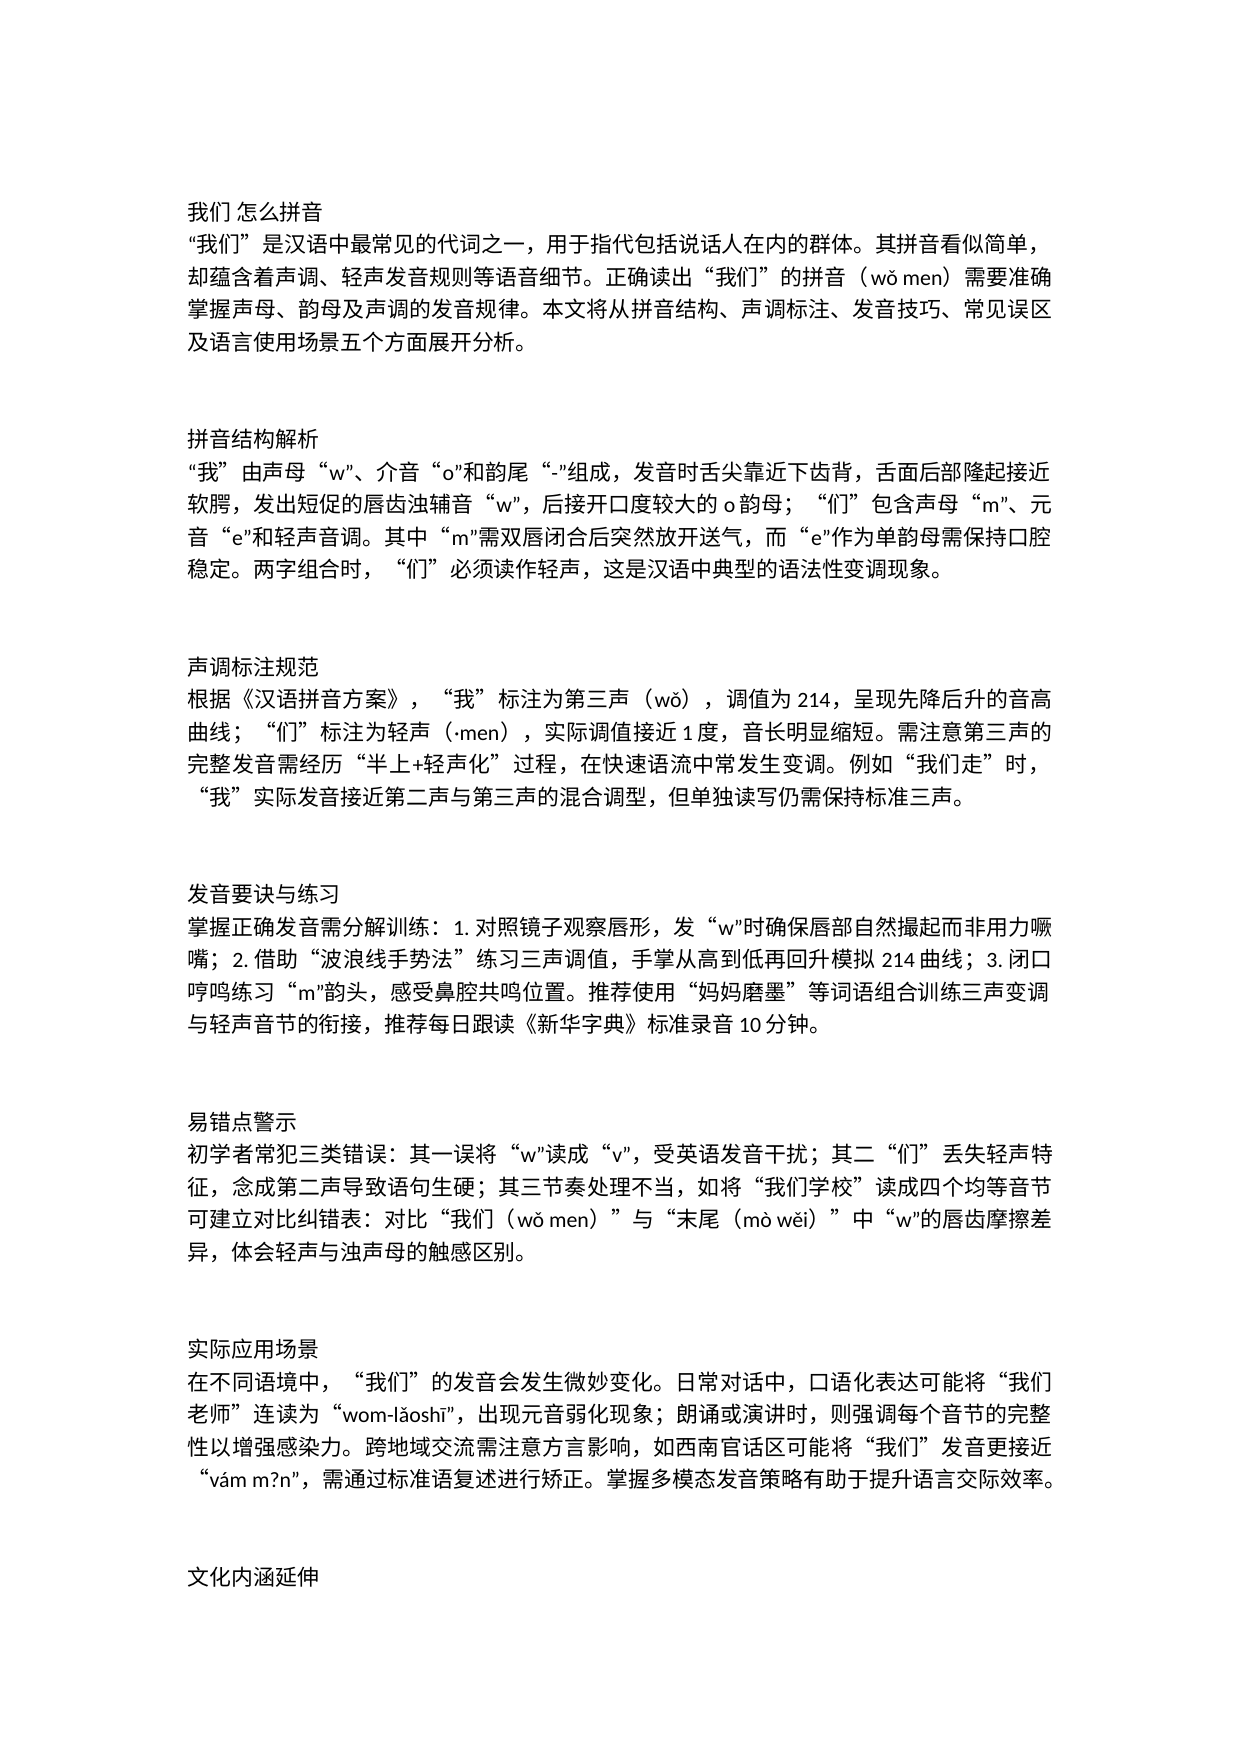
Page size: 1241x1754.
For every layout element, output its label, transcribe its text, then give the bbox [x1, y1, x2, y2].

text 文化内涵延伸 [187, 1559, 1053, 1592]
text 易错点警示 [187, 1104, 1053, 1137]
text 实际应用场景 [187, 1332, 1053, 1364]
text 声调标注规范 [187, 649, 1053, 682]
text “我”由声母“w”、介音“o”和韵尾“-”组成，发音时舌尖靠近下齿背，舌面后部隆起接近软腭，发出短促的唇齿浊辅音“w”，后接开口度较大的o韵母；“们”包含声母“m”、元音“e”和轻声音调。其中“m”需双唇闭合后突然放开送气，而“e”作为单韵母需保持口腔稳定。两字组合时，“们”必须读作轻声，这是汉语中典型的语法性变调现象。 [187, 454, 1053, 584]
text 在不同语境中，“我们”的发音会发生微妙变化。日常对话中，口语化表达可能将“我们老师”连读为“wom-lǎoshī”，出现元音弱化现象；朗诵或演讲时，则强调每个音节的完整性以增强感染力。跨地域交流需注意方言影响，如西南官话区可能将“我们”发音更接近“vám m?n”，需通过标准语复述进行矫正。掌握多模态发音策略有助于提升语言交际效率。 [187, 1364, 1053, 1494]
text 我们 怎么拼音 [187, 194, 1053, 227]
text 初学者常犯三类错误：其一误将“w”读成“v”，受英语发音干扰；其二“们”丢失轻声特征，念成第二声导致语句生硬；其三节奏处理不当，如将“我们学校”读成四个均等音节。可建立对比纠错表：对比“我们（wǒ men）”与“末尾（mò wěi）”中“w”的唇齿摩擦差异，体会轻声与浊声母的触感区别。 [187, 1137, 1053, 1267]
text 拼音结构解析 [187, 422, 1053, 454]
text 发音要诀与练习 [187, 877, 1053, 909]
text “我们”是汉语中最常见的代词之一，用于指代包括说话人在内的群体。其拼音看似简单，却蕴含着声调、轻声发音规则等语音细节。正确读出“我们”的拼音（wǒ men）需要准确掌握声母、韵母及声调的发音规律。本文将从拼音结构、声调标注、发音技巧、常见误区及语言使用场景五个方面展开分析。 [187, 227, 1053, 357]
text 根据《汉语拼音方案》，“我”标注为第三声（wǒ），调值为214，呈现先降后升的音高曲线；“们”标注为轻声（·men），实际调值接近1度，音长明显缩短。需注意第三声的完整发音需经历“半上+轻声化”过程，在快速语流中常发生变调。例如“我们走”时，“我”实际发音接近第二声与第三声的混合调型，但单独读写仍需保持标准三声。 [187, 682, 1053, 812]
text 掌握正确发音需分解训练：1. 对照镜子观察唇形，发“w”时确保唇部自然撮起而非用力噘嘴；2. 借助“波浪线手势法”练习三声调值，手掌从高到低再回升模拟214曲线；3. 闭口哼鸣练习“m”韵头，感受鼻腔共鸣位置。推荐使用“妈妈磨墨”等词语组合训练三声变调与轻声音节的衔接，推荐每日跟读《新华字典》标准录音10分钟。 [187, 909, 1053, 1039]
